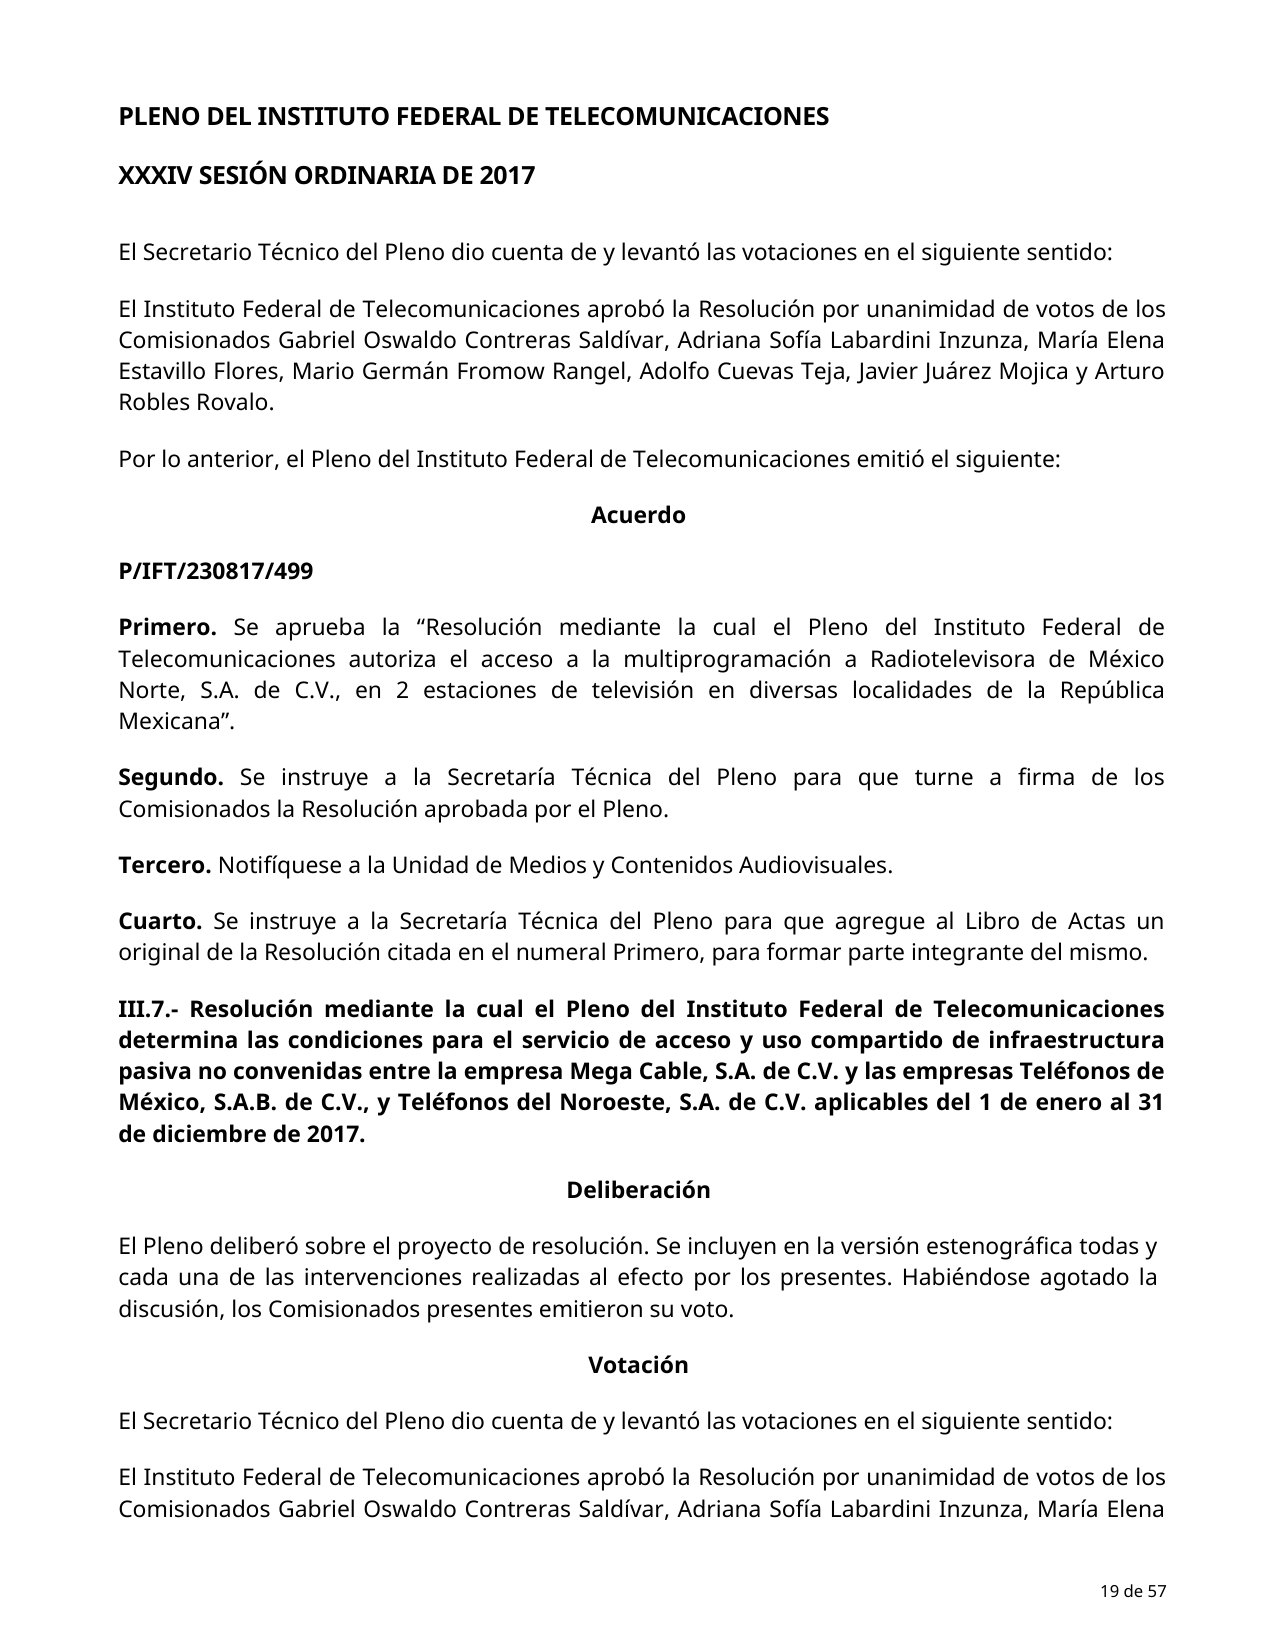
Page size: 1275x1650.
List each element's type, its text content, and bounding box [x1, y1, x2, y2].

text Votación [118, 1349, 1159, 1380]
text Primero. Se aprueba la “Resolución mediante la cual el Pleno del Instituto Federal de Telecomunicaciones autoriza el acceso a la multiprogramación a Radiotelevisora de México Norte, S.A. de C.V., en 2 estaciones de televisión en diversas localidades de la República Mexicana”. [118, 611, 1166, 736]
text Acuerdo [118, 499, 1159, 530]
text El Secretario Técnico del Pleno dio cuenta de y levantó las votaciones en el siguiente sentido: [118, 1405, 1159, 1436]
text El Pleno deliberó sobre el proyecto de resolución. Se incluyen en la versión estenográfica todas y cada una de las intervenciones realizadas al efecto por los presentes. Habiéndose agotado la discusión, los Comisionados presentes emitieron su voto. [118, 1230, 1159, 1324]
text Deliberación [118, 1174, 1159, 1205]
text P/IFT/230817/499 [118, 555, 1166, 586]
text Tercero. Notifíquese a la Unidad de Medios y Contenidos Audiovisuales. [118, 849, 1166, 880]
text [118, 1461, 1166, 1524]
text III.7.- Resolución mediante la cual el Pleno del Instituto Federal de Telecomunicaciones determina las condiciones para el servicio de acceso y uso compartido de infraestructura pasiva no convenidas entre la empresa Mega Cable, S.A. de C.V. y las empresas Teléfonos de México, S.A.B. de C.V., y Teléfonos del Noroeste, S.A. de C.V. aplicables del 1 de enero al 31 de diciembre de 2017. [118, 992, 1166, 1149]
text El Secretario Técnico del Pleno dio cuenta de y levantó las votaciones en el siguiente sentido: [118, 236, 1159, 267]
text Segundo. Se instruye a la Secretaría Técnica del Pleno para que turne a firma de los Comisionados la Resolución aprobada por el Pleno. [118, 761, 1166, 824]
text Por lo anterior, el Pleno del Instituto Federal de Telecomunicaciones emitió el siguiente: [118, 442, 1159, 474]
text Cuarto. Se instruye a la Secretaría Técnica del Pleno para que agregue al Libro de Actas un original de la Resolución citada en el numeral Primero, para formar parte integrante del mismo. [118, 905, 1166, 967]
